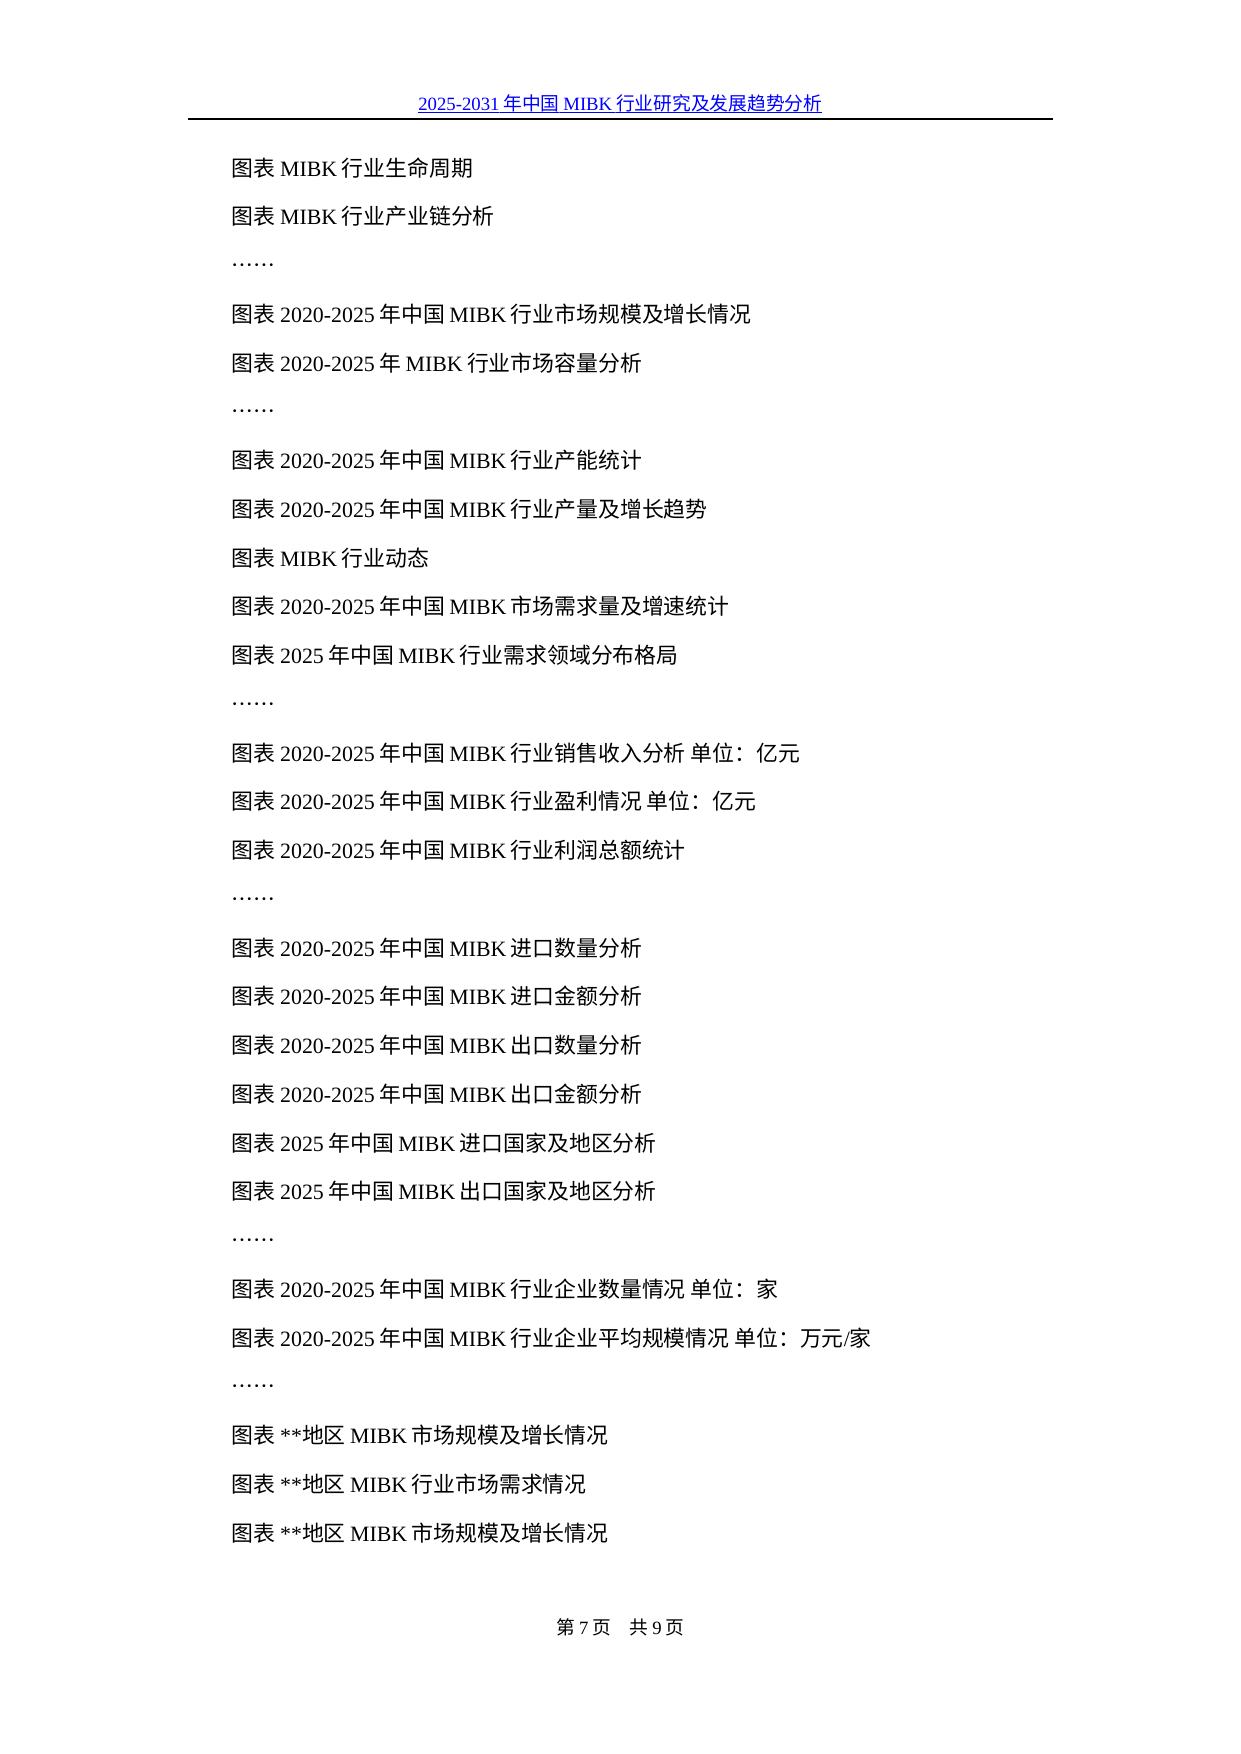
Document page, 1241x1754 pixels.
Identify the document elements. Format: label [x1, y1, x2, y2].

text [187, 150, 1053, 1548]
